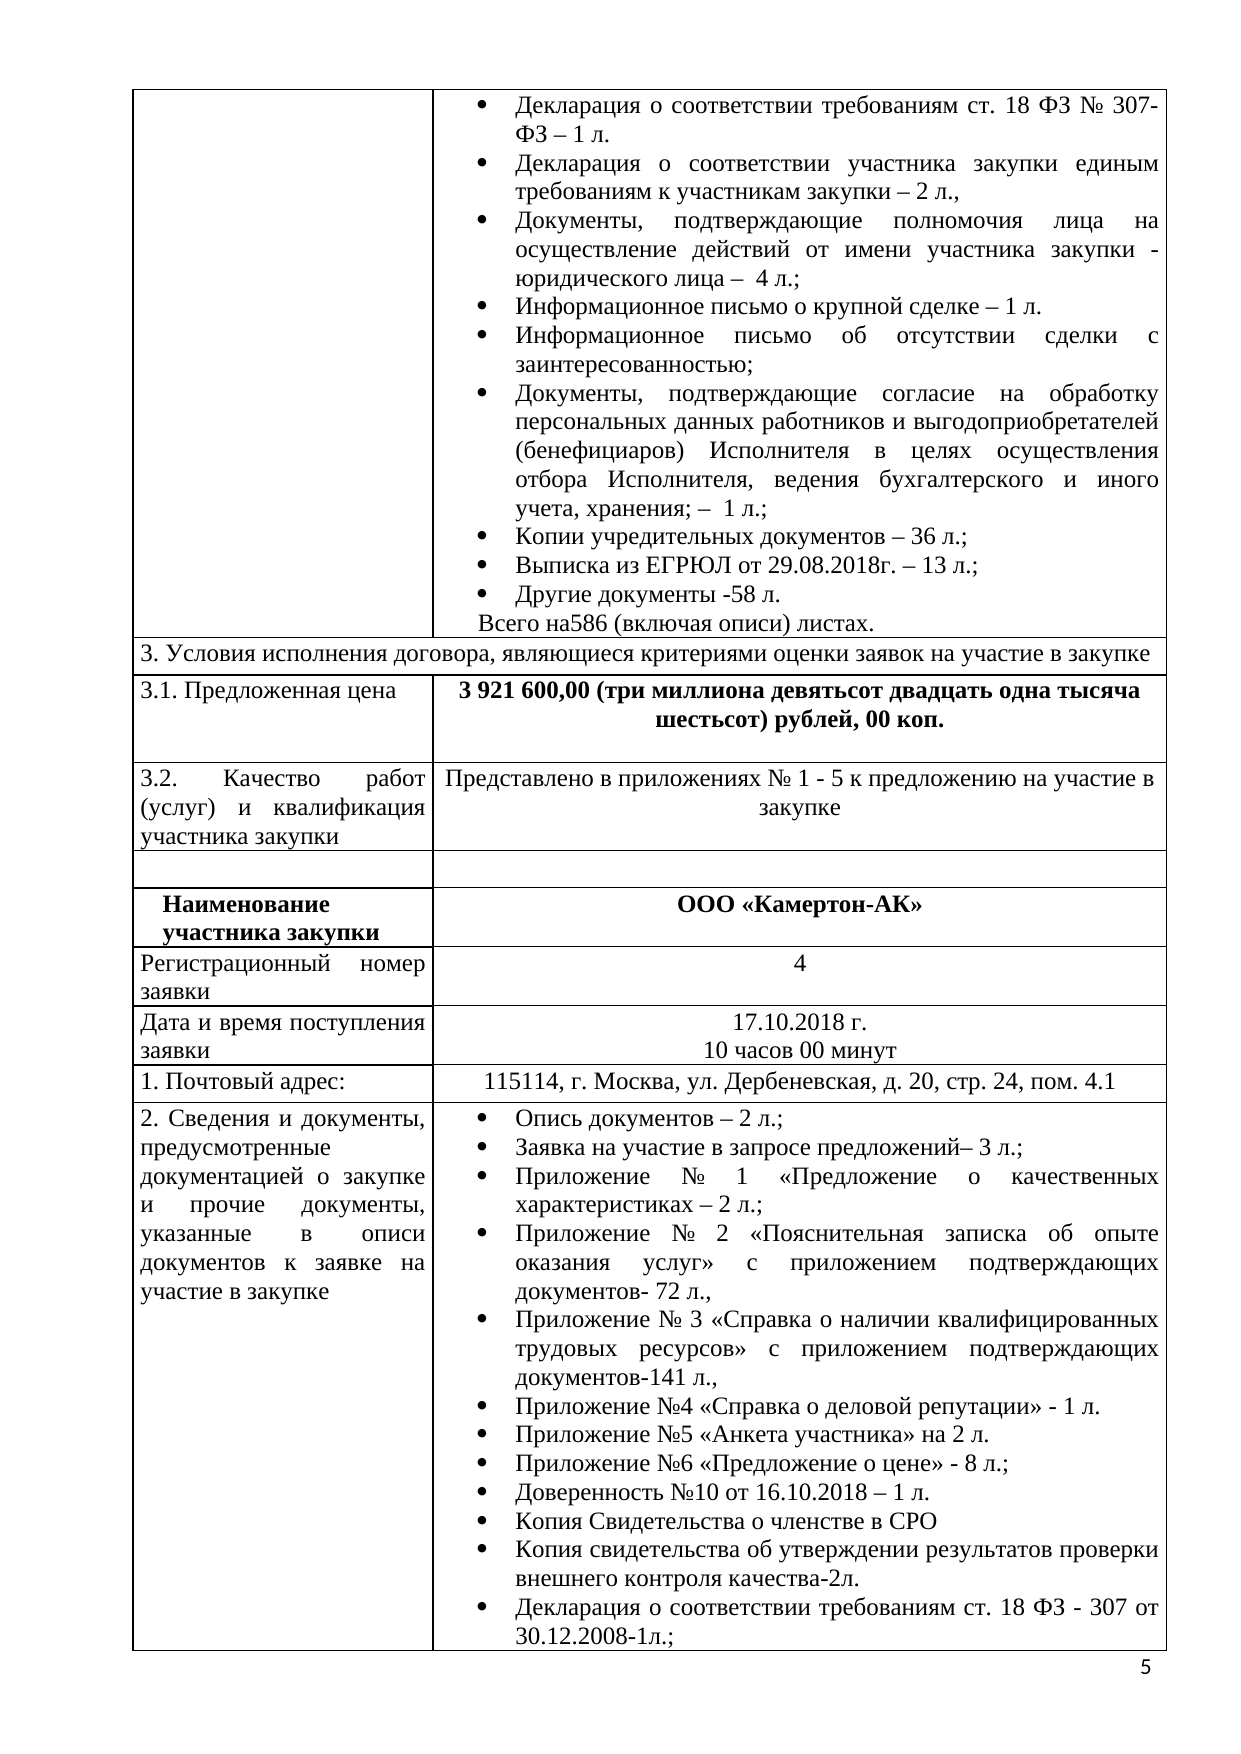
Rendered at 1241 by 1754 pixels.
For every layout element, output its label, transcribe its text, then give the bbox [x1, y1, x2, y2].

table_cell ООО «Камертон-АК» [434, 888, 1166, 946]
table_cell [434, 90, 1166, 636]
table_cell 4 [434, 947, 1166, 1005]
table_cell 3. Условия исполнения договора, являющиеся критериями оценки заявок на участие в закупке [134, 638, 1166, 674]
table_cell [134, 851, 432, 887]
table_cell 3.1. Предложенная цена [134, 676, 432, 762]
table_cell Дата и время поступления заявки [134, 1007, 432, 1064]
table_cell 17.10.2018 г. 10 часов 00 минут [434, 1006, 1166, 1064]
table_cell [134, 1103, 432, 1649]
table_cell 3 921 600,00 (три миллиона девятьсот двадцать одна тысяча шестьсот) рублей, 00 коп. [434, 676, 1166, 762]
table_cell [134, 90, 432, 636]
table_cell 115114, г. Москва, ул. Дербеневская, д. 20, стр. 24, пом. 4.1 [434, 1065, 1166, 1102]
table_cell 3.2. Качество работ (услуг) и квалификация участника закупки [134, 763, 432, 849]
table_cell 1. Почтовый адрес: [134, 1066, 432, 1102]
table_cell Регистрационный номер заявки [134, 948, 432, 1005]
table_cell [434, 851, 1166, 887]
table_cell Представлено в приложениях № 1 - 5 к предложению на участие в закупке [434, 763, 1166, 849]
table_cell Наименование участника закупки [134, 889, 432, 946]
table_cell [434, 1103, 1166, 1649]
